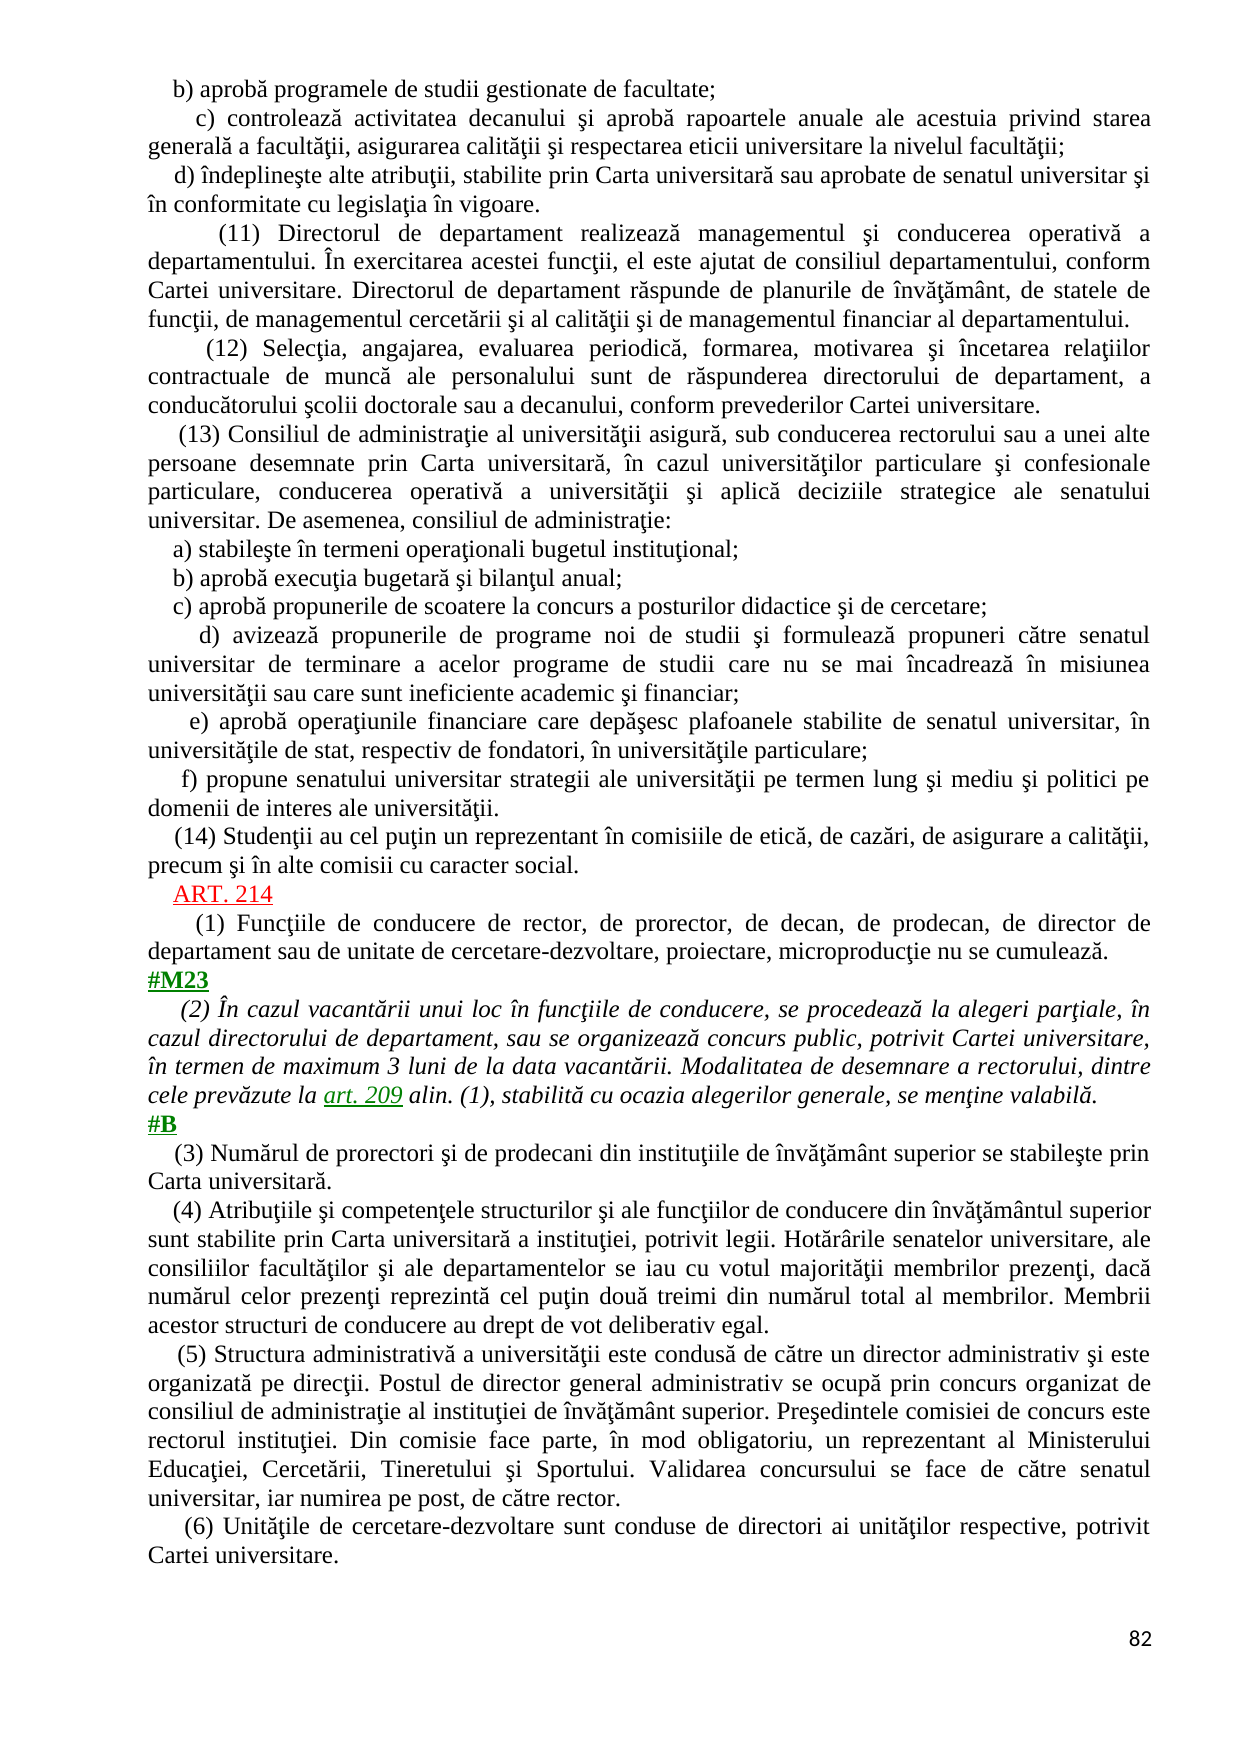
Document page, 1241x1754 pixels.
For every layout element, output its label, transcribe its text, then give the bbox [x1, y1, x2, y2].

text b) aprobă execuţia bugetară şi bilanţul anual; [148, 563, 1152, 591]
text a) stabileşte în termeni operaţionali bugetul instituţional; [148, 534, 1152, 563]
text (12) Selecţia, angajarea, evaluarea periodică, formarea, motivarea şi încetarea relaţiilor contractuale de muncă ale personalului sunt de răspunderea directorului de departament, a conducătorului şcolii doctorale sau a decanului, conform prevederilor Cartei universitare. [148, 333, 1152, 419]
text (2) În cazul vacantării unui loc în funcţiile de conducere, se procedează la alegeri parţiale, în cazul directorului de departament, sau se organizează concurs public, potrivit Cartei universitare, în termen de maximum 3 luni de la data vacantării. Modalitatea de desemnare a rectorului, dintre cele prevăzute la art. 209 alin. (1), stabilită cu ocazia alegerilor generale, se menţine valabilă. [148, 994, 1152, 1109]
text (6) Unităţile de cercetare-dezvoltare sunt conduse de directori ai unităţilor respective, potrivit Cartei universitare. [148, 1511, 1152, 1569]
text c) controlează activitatea decanului şi aprobă rapoartele anuale ale acestuia privind starea generală a facultăţii, asigurarea calităţii şi respectarea eticii universitare la nivelul facultăţii; [148, 103, 1152, 160]
text (14) Studenţii au cel puţin un reprezentant în comisiile de etică, de cazări, de asigurare a calităţii, precum şi în alte comisii cu caracter social. [148, 821, 1152, 879]
text b) aprobă programele de studii gestionate de facultate; [148, 74, 1152, 103]
text d) avizează propunerile de programe noi de studii şi formulează propuneri către senatul universitar de terminare a acelor programe de studii care nu se mai încadrează în misiunea universităţii sau care sunt ineficiente academic şi financiar; [148, 620, 1152, 706]
text (1) Funcţiile de conducere de rector, de prorector, de decan, de prodecan, de director de departament sau de unitate de cercetare-dezvoltare, proiectare, microproducţie nu se cumulează. [148, 908, 1152, 965]
text #M23 [148, 965, 1152, 994]
text (11) Directorul de departament realizează managementul şi conducerea operativă a departamentului. În exercitarea acestei funcţii, el este ajutat de consiliul departamentului, conform Cartei universitare. Directorul de departament răspunde de planurile de învăţământ, de statele de funcţii, de managementul cercetării şi al calităţii şi de managementul financiar al departamentului. [148, 218, 1152, 333]
text ART. 214 [148, 879, 1152, 908]
text c) aprobă propunerile de scoatere la concurs a posturilor didactice şi de cercetare; [148, 591, 1152, 620]
text (3) Numărul de prorectori şi de prodecani din instituţiile de învăţământ superior se stabileşte prin Carta universitară. [148, 1138, 1152, 1195]
text (5) Structura administrativă a universităţii este condusă de către un director administrativ şi este organizată pe direcţii. Postul de director general administrativ se ocupă prin concurs organizat de consiliul de administraţie al instituţiei de învăţământ superior. Preşedintele comisiei de concurs este rectorul instituţiei. Din comisie face parte, în mod obligatoriu, un reprezentant al Ministerului Educaţiei, Cercetării, Tineretului şi Sportului. Validarea concursului se face de către senatul universitar, iar numirea pe post, de către rector. [148, 1339, 1152, 1511]
text d) îndeplineşte alte atribuţii, stabilite prin Carta universitară sau aprobate de senatul universitar şi în conformitate cu legislaţia în vigoare. [148, 160, 1152, 218]
text e) aprobă operaţiunile financiare care depăşesc plafoanele stabilite de senatul universitar, în universităţile de stat, respectiv de fondatori, în universităţile particulare; [148, 706, 1152, 764]
text f) propune senatului universitar strategii ale universităţii pe termen lung şi mediu şi politici pe domenii de interes ale universităţii. [148, 764, 1152, 821]
text #B [148, 1109, 1152, 1138]
text (13) Consiliul de administraţie al universităţii asigură, sub conducerea rectorului sau a unei alte persoane desemnate prin Carta universitară, în cazul universităţilor particulare şi confesionale particulare, conducerea operativă a universităţii şi aplică deciziile strategice ale senatului universitar. De asemenea, consiliul de administraţie: [148, 419, 1152, 534]
text (4) Atribuţiile şi competenţele structurilor şi ale funcţiilor de conducere din învăţământul superior sunt stabilite prin Carta universitară a instituţiei, potrivit legii. Hotărârile senatelor universitare, ale consiliilor facultăţilor şi ale departamentelor se iau cu votul majorităţii membrilor prezenţi, dacă numărul celor prezenţi reprezintă cel puţin două treimi din numărul total al membrilor. Membrii acestor structuri de conducere au drept de vot deliberativ egal. [148, 1195, 1152, 1339]
